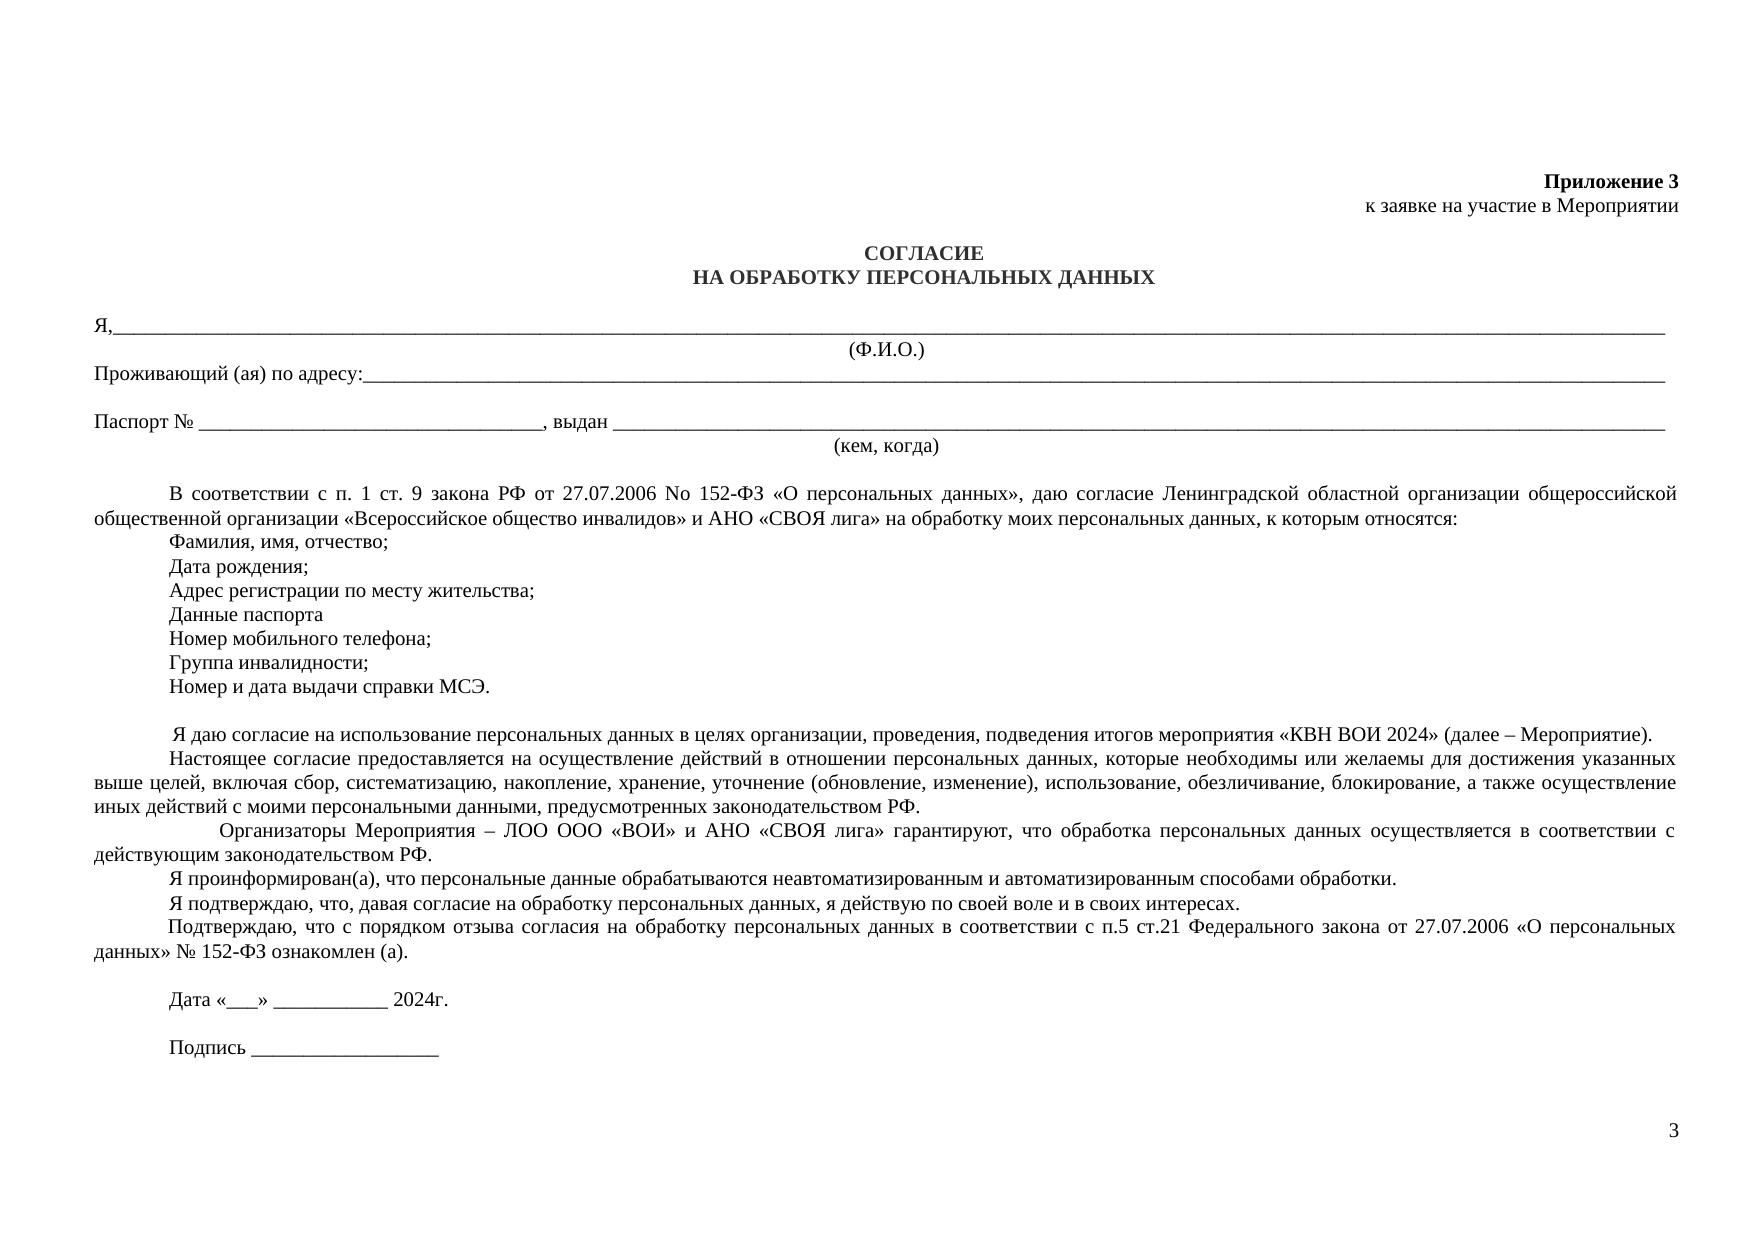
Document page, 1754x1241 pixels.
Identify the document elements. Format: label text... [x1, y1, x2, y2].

text Группа инвалидности; [94, 650, 1679, 674]
text Я,_____________________________________________________________________________________________________________________________________________________ [94, 313, 1679, 337]
text Подпись __________________ [94, 1035, 1679, 1059]
text Адрес регистрации по месту жительства; [94, 578, 1679, 602]
text Я даю согласие на использование персональных данных в целях организации, проведения, подведения итогов мероприятия «КВН ВОИ 2024» (далее – Мероприятие). [94, 722, 1679, 746]
text Паспорт № _________________________________, выдан _____________________________________________________________________________________________________ [94, 409, 1679, 433]
text (кем, когда) [94, 433, 1679, 457]
text Подтверждаю, что с порядком отзыва согласия на обработку персональных данных в соответствии с п.5 ст.21 Федерального закона от 27.07.2006 «О персональных данных» № 152-ФЗ ознакомлен (а). [94, 914, 1679, 963]
text В соответствии с п. 1 ст. 9 закона РФ от 27.07.2006 No 152-ФЗ «О персональных данных», даю согласие Ленинградской областной организации общероссийской общественной организации «Всероссийское общество инвалидов» и АНО «СВОЯ лига» на обработку моих персональных данных, к которым относятся: [94, 481, 1679, 529]
text Данные паспорта [94, 602, 1679, 626]
text Номер мобильного телефона; [94, 626, 1679, 650]
text Настоящее согласие предоставляется на осуществление действий в отношении персональных данных, которые необходимы или желаемы для достижения указанных выше целей, включая сбор, систематизацию, накопление, хранение, уточнение (обновление, изменение), использование, обезличивание, блокирование, а также осуществление иных действий с моими персональными данными, предусмотренных законодательством РФ. [94, 746, 1679, 818]
text СОГЛАСИЕ [94, 241, 1679, 265]
text Проживающий (ая) по адресу:_____________________________________________________________________________________________________________________________ [94, 361, 1679, 385]
text НА ОБРАБОТКУ ПЕРСОНАЛЬНЫХ ДАННЫХ [94, 265, 1679, 289]
text (Ф.И.О.) [94, 337, 1679, 361]
text Я подтверждаю, что, давая согласие на обработку персональных данных, я действую по своей воле и в своих интересах. [94, 890, 1679, 914]
text Приложение 3 [94, 168, 1679, 193]
text Фамилия, имя, отчество; [94, 529, 1679, 553]
text Организаторы Мероприятия – ЛОО ООО «ВОИ» и АНО «СВОЯ лига» гарантируют, что обработка персональных данных осуществляется в соответствии с действующим законодательством РФ. [94, 818, 1679, 866]
text Я проинформирован(а), что персональные данные обрабатываются неавтоматизированным и автоматизированным способами обработки. [94, 866, 1679, 890]
text Номер и дата выдачи справки МСЭ. [94, 674, 1679, 698]
text Дата «___» ___________ 2024г. [94, 987, 1679, 1011]
text к заявке на участие в Мероприятии [94, 193, 1679, 217]
text Дата рождения; [94, 553, 1679, 578]
